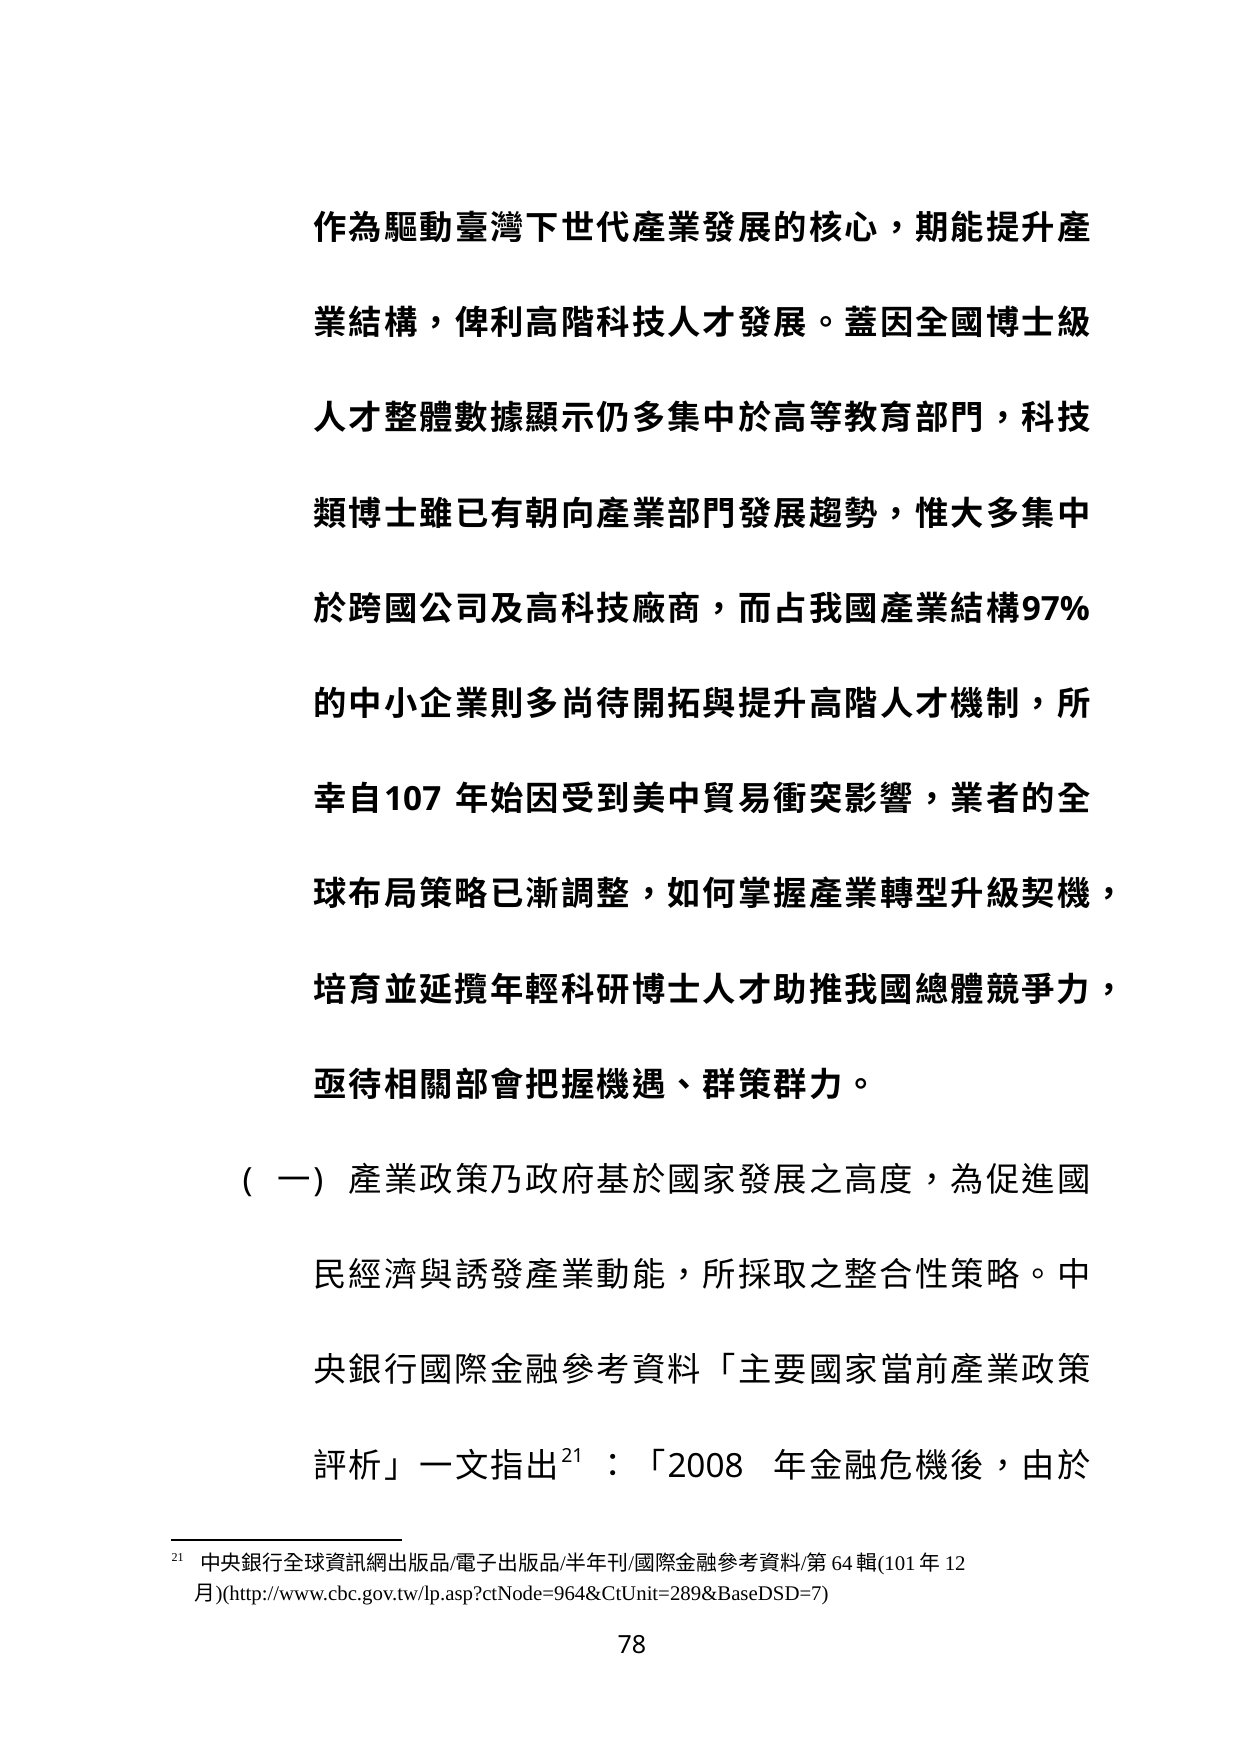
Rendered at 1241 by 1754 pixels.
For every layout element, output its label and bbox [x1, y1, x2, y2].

subtitle [242, 1129, 1092, 1510]
subtitle [207, 177, 1092, 1129]
